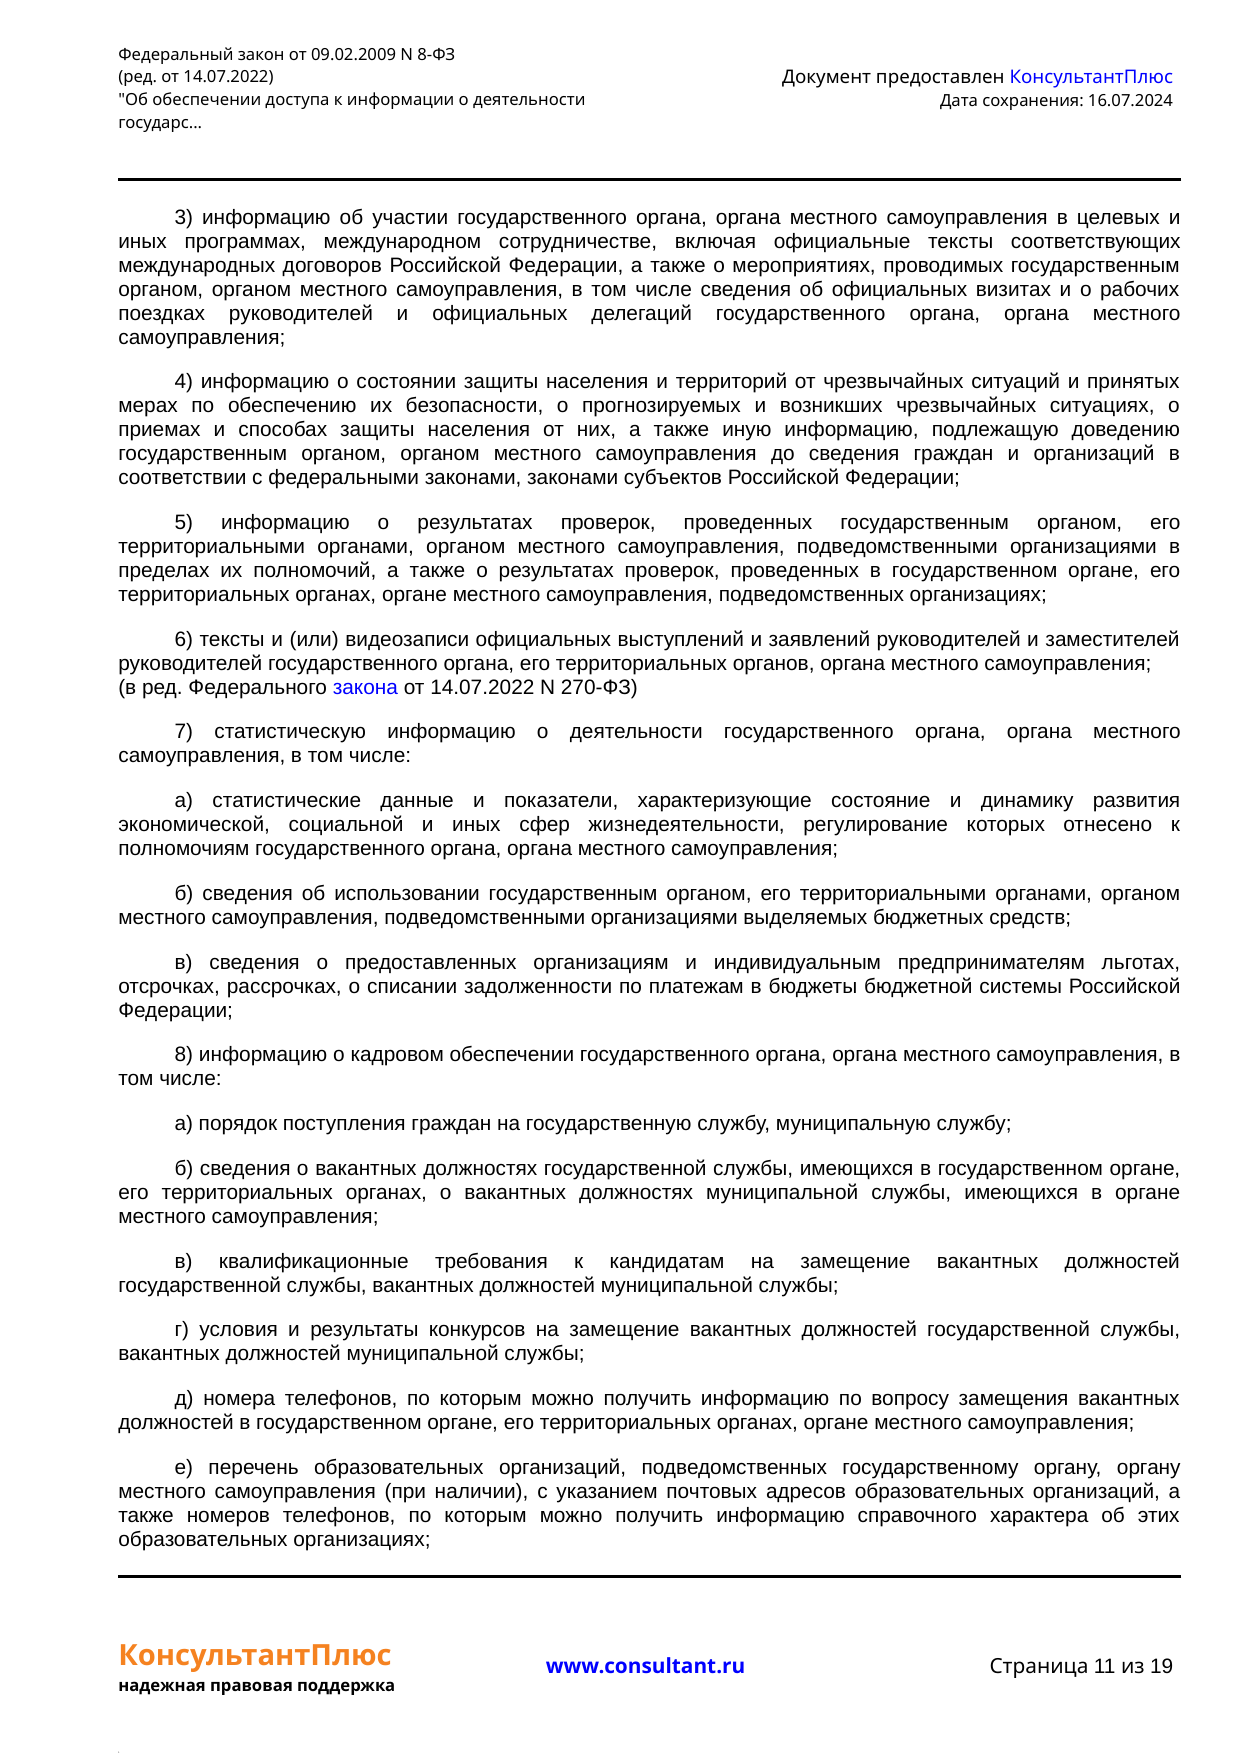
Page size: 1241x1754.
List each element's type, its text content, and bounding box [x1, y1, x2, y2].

text 6) тексты и (или) видеозаписи официальных выступлений и заявлений руководителей и заместителей руководителей государственного органа, его территориальных органов, органа местного самоуправления; [118, 627, 1181, 674]
text в) сведения о предоставленных организациям и индивидуальным предпринимателям льготах, отсрочках, рассрочках, о списании задолженности по платежам в бюджеты бюджетной системы Российской Федерации; [118, 949, 1181, 1021]
text б) сведения о вакантных должностях государственной службы, имеющихся в государственном органе, его территориальных органах, о вакантных должностях муниципальной службы, имеющихся в органе местного самоуправления; [118, 1156, 1181, 1228]
text 4) информацию о состоянии защиты населения и территорий от чрезвычайных ситуаций и принятых мерах по обеспечению их безопасности, о прогнозируемых и возникших чрезвычайных ситуациях, о приемах и способах защиты населения от них, а также иную информацию, подлежащую доведению государственным органом, органом местного самоуправления до сведения граждан и организаций в соответствии с федеральными законами, законами субъектов Российской Федерации; [118, 369, 1181, 489]
text а) порядок поступления граждан на государственную службу, муниципальную службу; [118, 1111, 1181, 1135]
text 8) информацию о кадровом обеспечении государственного органа, органа местного самоуправления, в том числе: [118, 1042, 1181, 1090]
text е) перечень образовательных организаций, подведомственных государственному органу, органу местного самоуправления (при наличии), с указанием почтовых адресов образовательных организаций, а также номеров телефонов, по которым можно получить информацию справочного характера об этих образовательных организациях; [118, 1455, 1181, 1551]
text 3) информацию об участии государственного органа, органа местного самоуправления в целевых и иных программах, международном сотрудничестве, включая официальные тексты соответствующих международных договоров Российской Федерации, а также о мероприятиях, проводимых государственным органом, органом местного самоуправления, в том числе сведения об официальных визитах и о рабочих поездках руководителей и официальных делегаций государственного органа, органа местного самоуправления; [118, 205, 1181, 348]
text (в ред. Федерального закона от 14.07.2022 N 270-ФЗ) [118, 674, 1181, 698]
text д) номера телефонов, по которым можно получить информацию по вопросу замещения вакантных должностей в государственном органе, его территориальных органах, органе местного самоуправления; [118, 1386, 1181, 1434]
text 7) статистическую информацию о деятельности государственного органа, органа местного самоуправления, в том числе: [118, 719, 1181, 767]
text г) условия и результаты конкурсов на замещение вакантных должностей государственной службы, вакантных должностей муниципальной службы; [118, 1317, 1181, 1365]
text 5) информацию о результатах проверок, проведенных государственным органом, его территориальными органами, органом местного самоуправления, подведомственными организациями в пределах их полномочий, а также о результатах проверок, проведенных в государственном органе, его территориальных органах, органе местного самоуправления, подведомственных организациях; [118, 510, 1181, 606]
text б) сведения об использовании государственным органом, его территориальными органами, органом местного самоуправления, подведомственными организациями выделяемых бюджетных средств; [118, 881, 1181, 929]
text в) квалификационные требования к кандидатам на замещение вакантных должностей государственной службы, вакантных должностей муниципальной службы; [118, 1248, 1181, 1296]
text а) статистические данные и показатели, характеризующие состояние и динамику развития экономической, социальной и иных сфер жизнедеятельности, регулирование которых отнесено к полномочиям государственного органа, органа местного самоуправления; [118, 788, 1181, 860]
